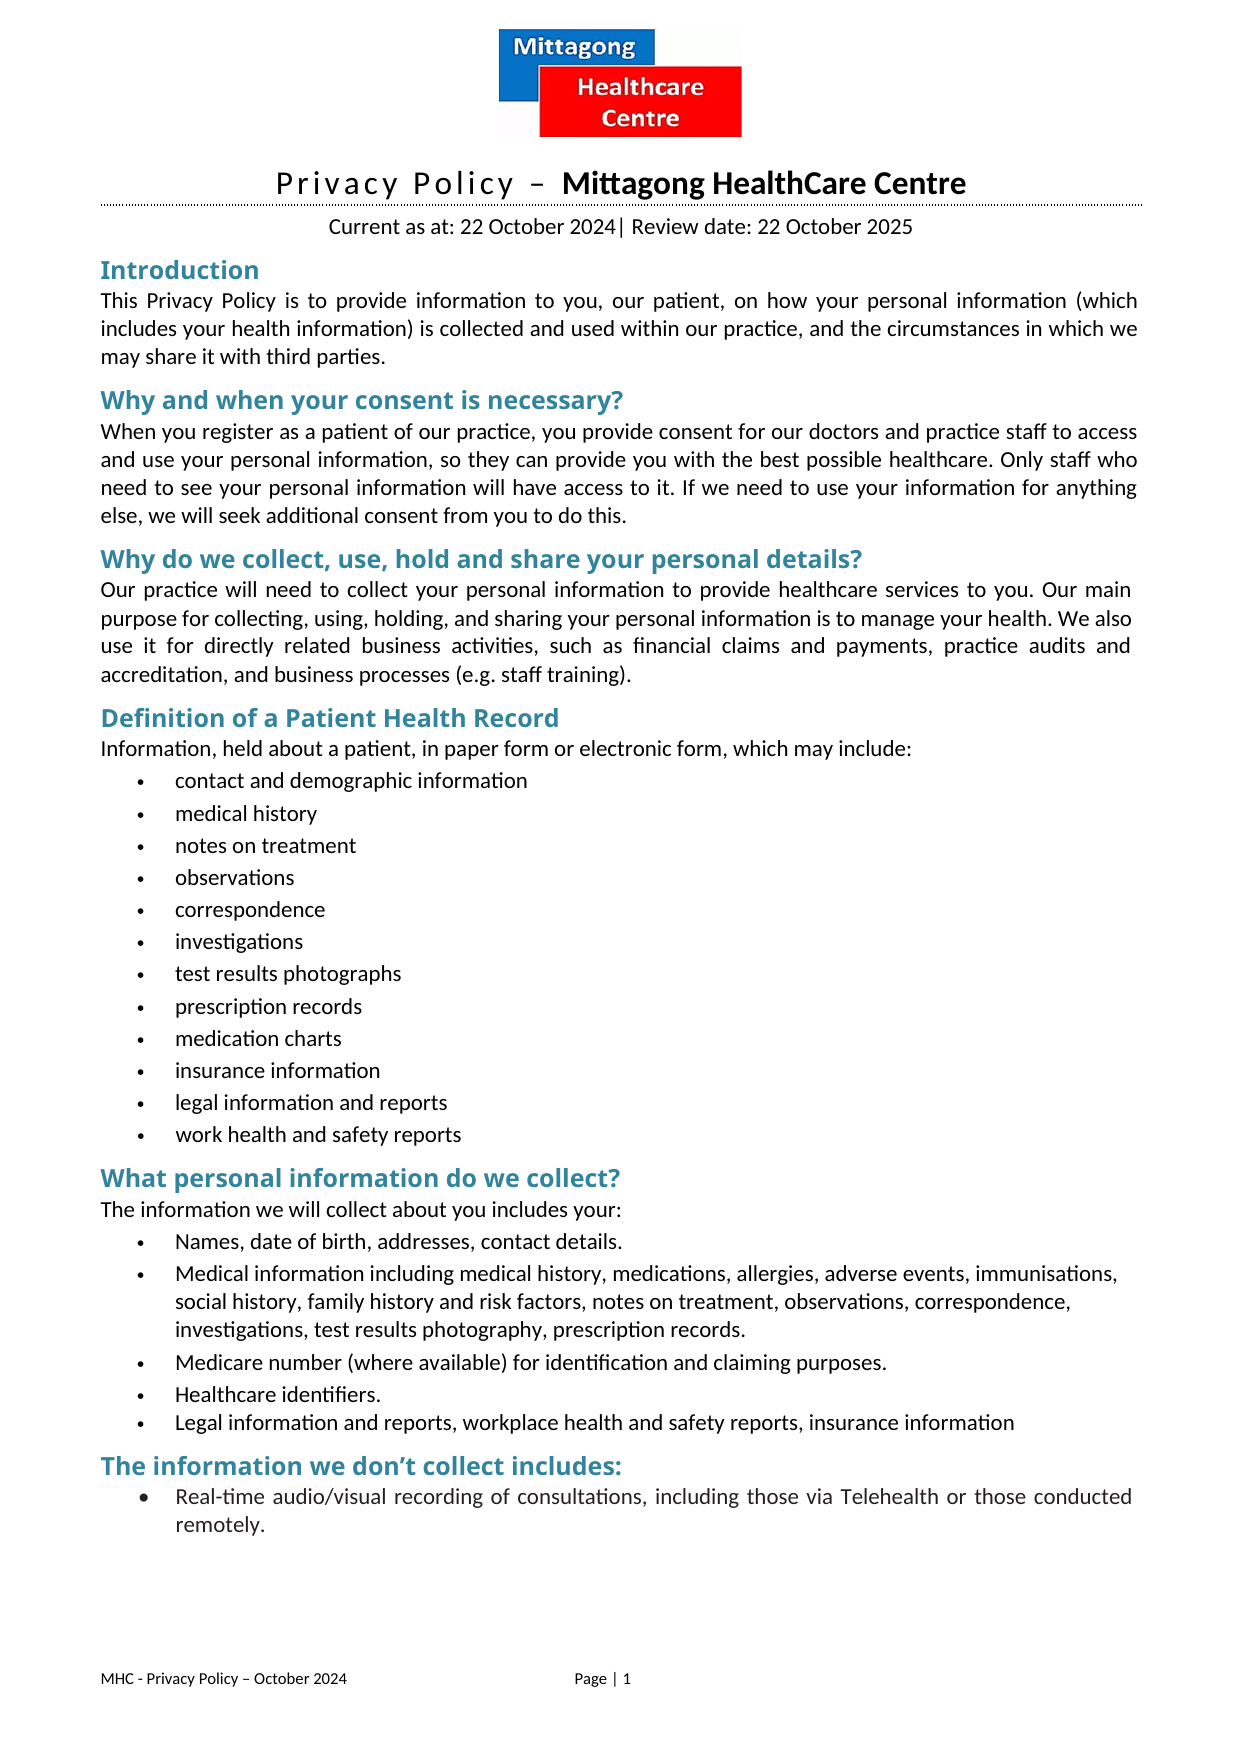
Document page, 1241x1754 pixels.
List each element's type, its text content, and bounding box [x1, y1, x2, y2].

list Real-time audio/visual recording of consultations, including those via Telehealth or those conducted remotely. [138, 1482, 1134, 1538]
list investigations [138, 927, 1140, 955]
subtitle The information we don’t collect includes: [100, 1448, 1140, 1482]
list observations [138, 863, 1140, 891]
text Names, date of birth, addresses, contact details. [138, 1227, 1134, 1255]
text Medicare number (where available) for identification and claiming purposes. [138, 1348, 1134, 1376]
list work health and safety reports [138, 1121, 1140, 1148]
text This Privacy Policy is to provide information to you, our patient, on how your personal information (which includes your health information) is collected and used within our practice, and the circumstances in which we may share it with third parties. [100, 286, 1140, 370]
text Our practice will need to collect your personal information to provide healthcare services to you. Our main purpose for collecting, using, holding, and sharing your personal information is to manage your health. We also use it for directly related business activities, such as financial claims and payments, practice audits and accreditation, and business processes (e.g. staff training). [100, 576, 1134, 688]
list medication charts [138, 1024, 1140, 1052]
list contact and demographic information [138, 766, 1140, 794]
text The information we will collect about you includes your: [100, 1195, 1134, 1223]
text Legal information and reports, workplace health and safety reports, insurance information [138, 1408, 1134, 1436]
list notes on treatment [138, 831, 1140, 859]
text Privacy Policy – Mittagong HealthCare Centre [100, 162, 1142, 206]
subtitle Introduction [100, 252, 1140, 286]
list correspondence [138, 895, 1140, 923]
list legal information and reports [138, 1088, 1140, 1116]
picture [498, 29, 742, 137]
list insurance information [138, 1056, 1140, 1084]
subtitle What personal information do we collect? [100, 1161, 1140, 1195]
list test results photographs [138, 959, 1140, 988]
subtitle Why do we collect, use, hold and share your personal details? [100, 542, 1140, 576]
text Medical information including medical history, medications, allergies, adverse events, immunisations, social history, family history and risk factors, notes on treatment, observations, correspondence, investigations, test results photography, prescription records. [138, 1259, 1134, 1343]
list prescription records [138, 992, 1140, 1020]
text Healthcare identifiers. [138, 1380, 1134, 1408]
subtitle Definition of a Patient Health Record [100, 700, 1140, 734]
text Information, held about a patient, in paper form or electronic form, which may include: [100, 734, 1140, 762]
list medical history [138, 799, 1140, 827]
subtitle Why and when your consent is necessary? [100, 383, 1140, 417]
text When you register as a patient of our practice, you provide consent for our doctors and practice staff to access and use your personal information, so they can provide you with the best possible healthcare. Only staff who need to see your personal information will have access to it. If we need to use your information for anything else, we will seek additional consent from you to do this. [100, 417, 1140, 529]
text Current as at: 22 October 2024| Review date: 22 October 2025 [100, 212, 1142, 240]
